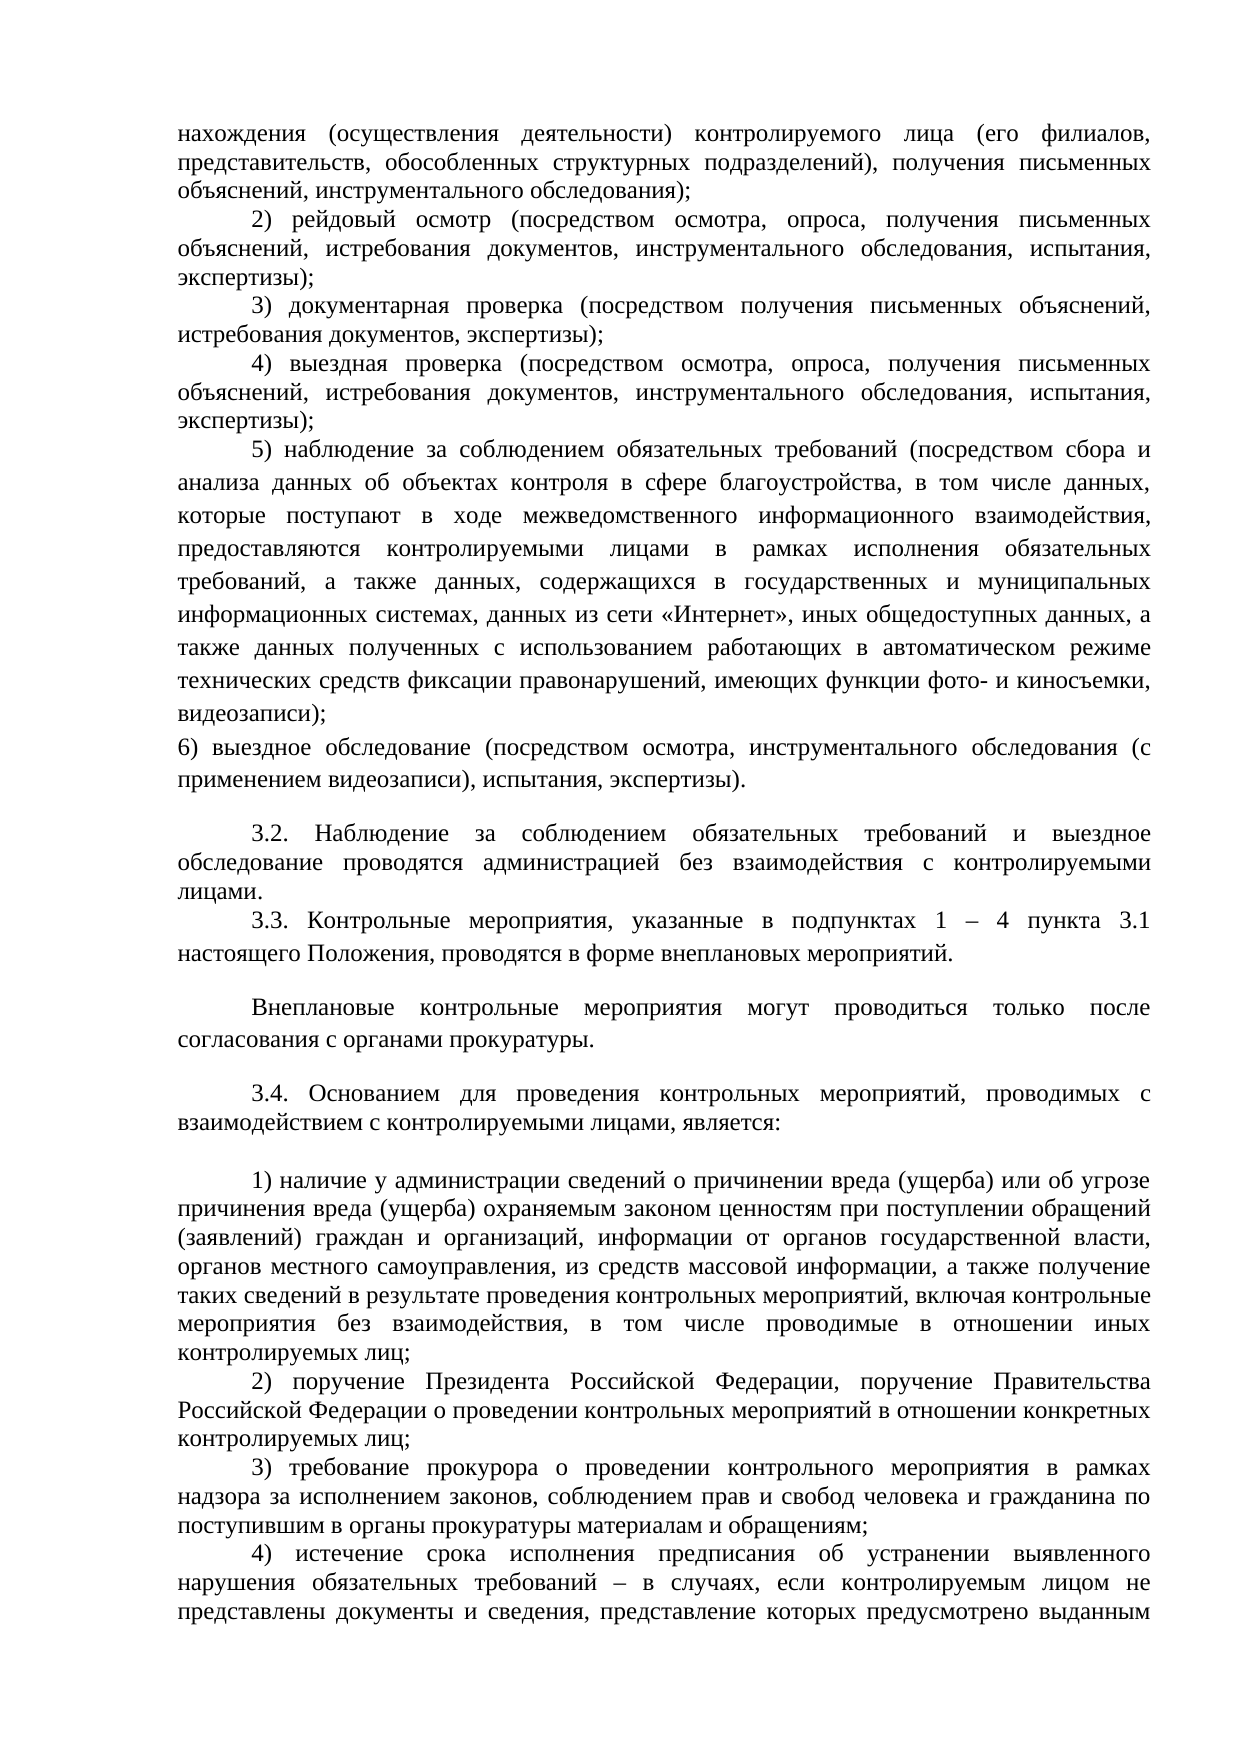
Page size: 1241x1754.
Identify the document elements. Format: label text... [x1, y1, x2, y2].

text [177, 118, 1152, 204]
text 3.4. Основанием для проведения контрольных мероприятий, проводимых с взаимодействием с контролируемыми лицами, является: [177, 1078, 1152, 1136]
text 5) наблюдение за соблюдением обязательных требований (посредством сбора и анализа данных об объектах контроля в сфере благоустройства, в том числе данных, которые поступают в ходе межведомственного информационного взаимодействия, предоставляются контролируемыми лицами в рамках исполнения обязательных требований, а также данных, содержащихся в государственных и муниципальных информационных системах, данных из сети «Интернет», иных общедоступных данных, а также данных полученных с использованием работающих в автоматическом режиме технических средств фиксации правонарушений, имеющих функции фото- и киносъемки, видеозаписи); 6) выездное обследование (посредством осмотра, инструментального обследования (с применением видеозаписи), испытания, экспертизы). [177, 694, 1152, 793]
text 4) выездная проверка (посредством осмотра, опроса, получения письменных объяснений, истребования документов, инструментального обследования, испытания, экспертизы); [177, 348, 1152, 434]
text 3.3. Контрольные мероприятия, указанные в подпунктах 1 – 4 пункта 3.1 настоящего Положения, проводятся в форме внеплановых мероприятий. [177, 905, 1152, 966]
text 2) рейдовый осмотр (посредством осмотра, опроса, получения письменных объяснений, истребования документов, инструментального обследования, испытания, экспертизы); [177, 204, 1152, 291]
text 5) наблюдение за соблюдением обязательных требований (посредством сбора и анализа данных об объектах контроля в сфере благоустройства, в том числе данных, которые поступают в ходе межведомственного информационного взаимодействия, предоставляются контролируемыми лицами в рамках исполнения обязательных требований, а также данных, содержащихся в государственных и муниципальных информационных системах, данных из сети «Интернет», иных общедоступных данных, а также данных полученных с использованием работающих в автоматическом режиме технических средств фиксации правонарушений, имеющих функции фото- и киносъемки, видеозаписи); 6) выездное обследование (посредством осмотра, инструментального обследования (с применением видеозаписи), испытания, экспертизы). [177, 434, 1152, 534]
text 1) наличие у администрации сведений о причинении вреда (ущерба) или об угрозе причинения вреда (ущерба) охраняемым законом ценностям при поступлении обращений (заявлений) граждан и организаций, информации от органов государственной власти, органов местного самоуправления, из средств массовой информации, а также получение таких сведений в результате проведения контрольных мероприятий, включая контрольные мероприятия без взаимодействия, в том числе проводимые в отношении иных контролируемых лиц; [177, 1165, 1152, 1366]
text 3.2. Наблюдение за соблюдением обязательных требований и выездное обследование проводятся администрацией без взаимодействия с контролируемыми лицами. [177, 818, 1152, 905]
text 3) документарная проверка (посредством получения письменных объяснений, истребования документов, экспертизы); [177, 291, 1152, 348]
text 3) требование прокурора о проведении контрольного мероприятия в рамках надзора за исполнением законов, соблюдением прав и свобод человека и гражданина по поступившим в органы прокуратуры материалам и обращениям; [177, 1452, 1152, 1538]
text 2) поручение Президента Российской Федерации, поручение Правительства Российской Федерации о проведении контрольных мероприятий в отношении конкретных контролируемых лиц; [177, 1366, 1152, 1452]
text Внеплановые контрольные мероприятия могут проводиться только после согласования с органами прокуратуры. [177, 992, 1152, 1053]
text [177, 1538, 1152, 1625]
